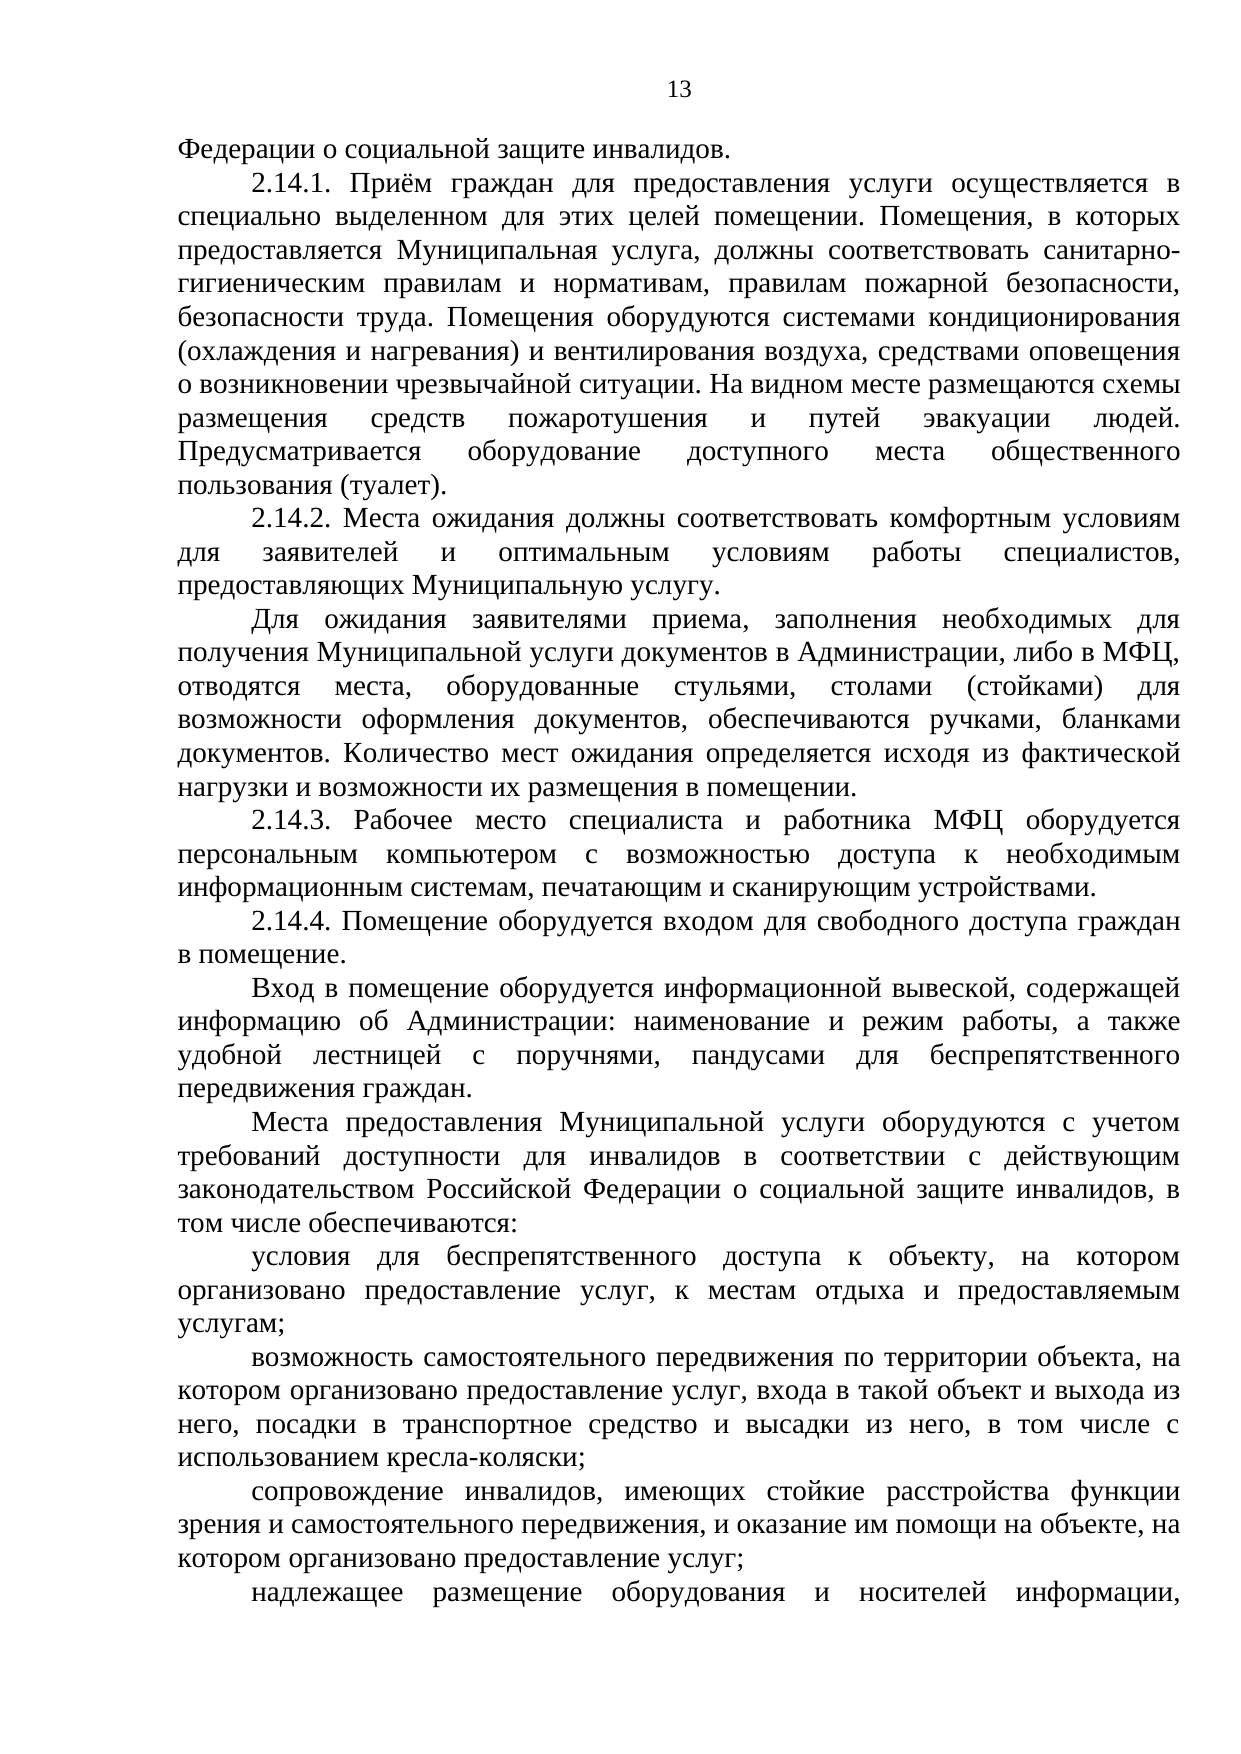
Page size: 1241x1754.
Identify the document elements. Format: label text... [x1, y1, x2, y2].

text Места предоставления Муниципальной услуги оборудуются с учетом требований доступности для инвалидов в соответствии с действующим законодательством Российской Федерации о социальной защите инвалидов, в том числе обеспечиваются: [177, 1104, 1181, 1238]
text 2.14.4. Помещение оборудуется входом для свободного доступа граждан в помещение. [177, 903, 1181, 970]
text возможность самостоятельного передвижения по территории объекта, на котором организовано предоставление услуг, входа в такой объект и выхода из него, посадки в транспортное средство и высадки из него, в том числе с использованием кресла-коляски; [177, 1339, 1181, 1473]
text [177, 1574, 1181, 1607]
text Для ожидания заявителями приема, заполнения необходимых для получения Муниципальной услуги документов в Администрации, либо в МФЦ, отводятся места, оборудованные стульями, столами (стойками) для возможности оформления документов, обеспечиваются ручками, бланками документов. Количество мест ожидания определяется исходя из фактической нагрузки и возможности их размещения в помещении. [177, 601, 1181, 802]
text 2.14.1. Приём граждан для предоставления услуги осуществляется в специально выделенном для этих целей помещении. Помещения, в которых предоставляется Муниципальная услуга, должны соответствовать санитарно-гигиеническим правилам и нормативам, правилам пожарной безопасности, безопасности труда. Помещения оборудуются системами кондиционирования (охлаждения и нагревания) и вентилирования воздуха, средствами оповещения о возникновении чрезвычайной ситуации. На видном месте размещаются схемы размещения средств пожаротушения и путей эвакуации людей. Предусматривается оборудование доступного места общественного пользования (туалет). [177, 165, 1181, 500]
text 2.14.2. Места ожидания должны соответствовать комфортным условиям для заявителей и оптимальным условиям работы специалистов, предоставляющих Муниципальную услугу. [177, 500, 1181, 601]
text Вход в помещение оборудуется информационной вывеской, содержащей информацию об Администрации: наименование и режим работы, а также удобной лестницей с поручнями, пандусами для беспрепятственного передвижения граждан. [177, 970, 1181, 1104]
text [177, 131, 1181, 165]
text сопровождение инвалидов, имеющих стойкие расстройства функции зрения и самостоятельного передвижения, и оказание им помощи на объекте, на котором организовано предоставление услуг; [177, 1473, 1181, 1574]
text 2.14.3. Рабочее место специалиста и работника МФЦ оборудуется персональным компьютером с возможностью доступа к необходимым информационным системам, печатающим и сканирующим устройствами. [177, 802, 1181, 903]
text условия для беспрепятственного доступа к объекту, на котором организовано предоставление услуг, к местам отдыха и предоставляемым услугам; [177, 1238, 1181, 1339]
